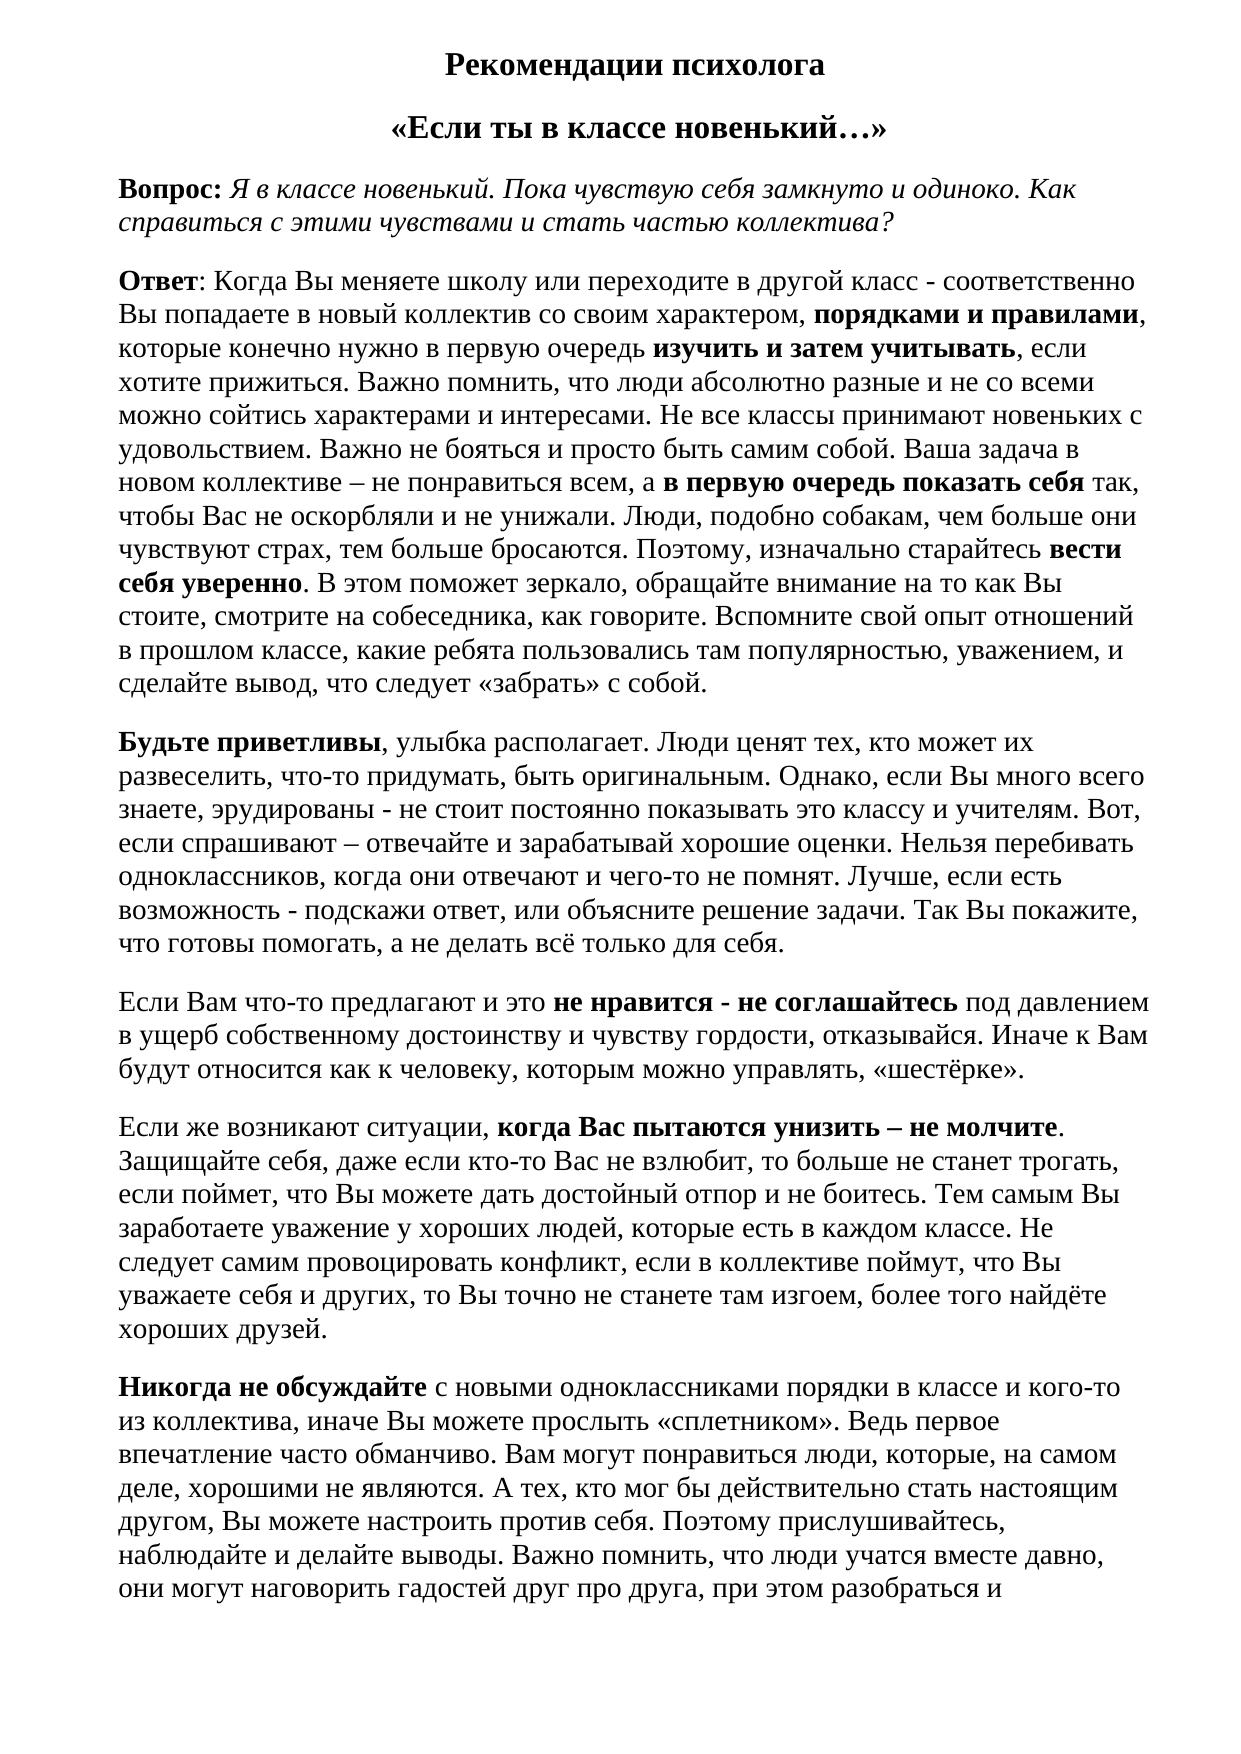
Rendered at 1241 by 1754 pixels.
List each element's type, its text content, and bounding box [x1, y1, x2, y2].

text Если Вам что-то предлагают и это не нравится - не соглашайтесь под давлением в ущерб собственному достоинству и чувству гордости, отказывайся. Иначе к Вам будут относится как к человеку, которым можно управлять, «шестёрке». [118, 984, 1152, 1084]
text Рекомендации психолога [118, 44, 1152, 83]
text «Если ты в классе новенький…» [118, 108, 1152, 146]
text Ответ: Когда Вы меняете школу или переходите в другой класс - соответственно Вы попадаете в новый коллектив со своим характером, порядками и правилами, которые конечно нужно в первую очередь изучить и затем учитывать, если хотите прижиться. Важно помнить, что люди абсолютно разные и не со всеми можно сойтись характерами и интересами. Не все классы принимают новеньких с удовольствием. Важно не бояться и просто быть самим собой. Ваша задача в новом коллективе – не понравиться всем, а в первую очередь показать себя так, чтобы Вас не оскорбляли и не унижали. Люди, подобно собакам, чем больше они чувствуют страх, тем больше бросаются. Поэтому, изначально старайтесь вести себя уверенно. В этом поможет зеркало, обращайте внимание на то как Вы стоите, смотрите на собеседника, как говорите. Вспомните свой опыт отношений в прошлом классе, какие ребята пользовались там популярностью, уважением, и сделайте вывод, что следует «забрать» с собой. [118, 263, 1152, 699]
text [118, 1369, 1152, 1604]
text Вопрос: Я в классе новенький. Пока чувствую себя замкнуто и одиноко. Как справиться с этими чувствами и стать частью коллектива? [118, 171, 1152, 238]
text Будьте приветливы, улыбка располагает. Люди ценят тех, кто может их развеселить, что-то придумать, быть оригинальным. Однако, если Вы много всего знаете, эрудированы - не стоит постоянно показывать это классу и учителям. Вот, если спрашивают – отвечайте и зарабатывай хорошие оценки. Нельзя перебивать одноклассников, когда они отвечают и чего-то не помнят. Лучше, если есть возможность - подскажи ответ, или объясните решение задачи. Так Вы покажите, что готовы помогать, а не делать всё только для себя. [118, 724, 1152, 959]
text Если же возникают ситуации, когда Вас пытаются унизить – не молчите. Защищайте себя, даже если кто-то Вас не взлюбит, то больше не станет трогать, если поймет, что Вы можете дать достойный отпор и не боитесь. Тем самым Вы заработаете уважение у хороших людей, которые есть в каждом классе. Не следует самим провоцировать конфликт, если в коллективе поймут, что Вы уважаете себя и других, то Вы точно не станете там изгоем, более того найдёте хороших друзей. [118, 1109, 1152, 1344]
